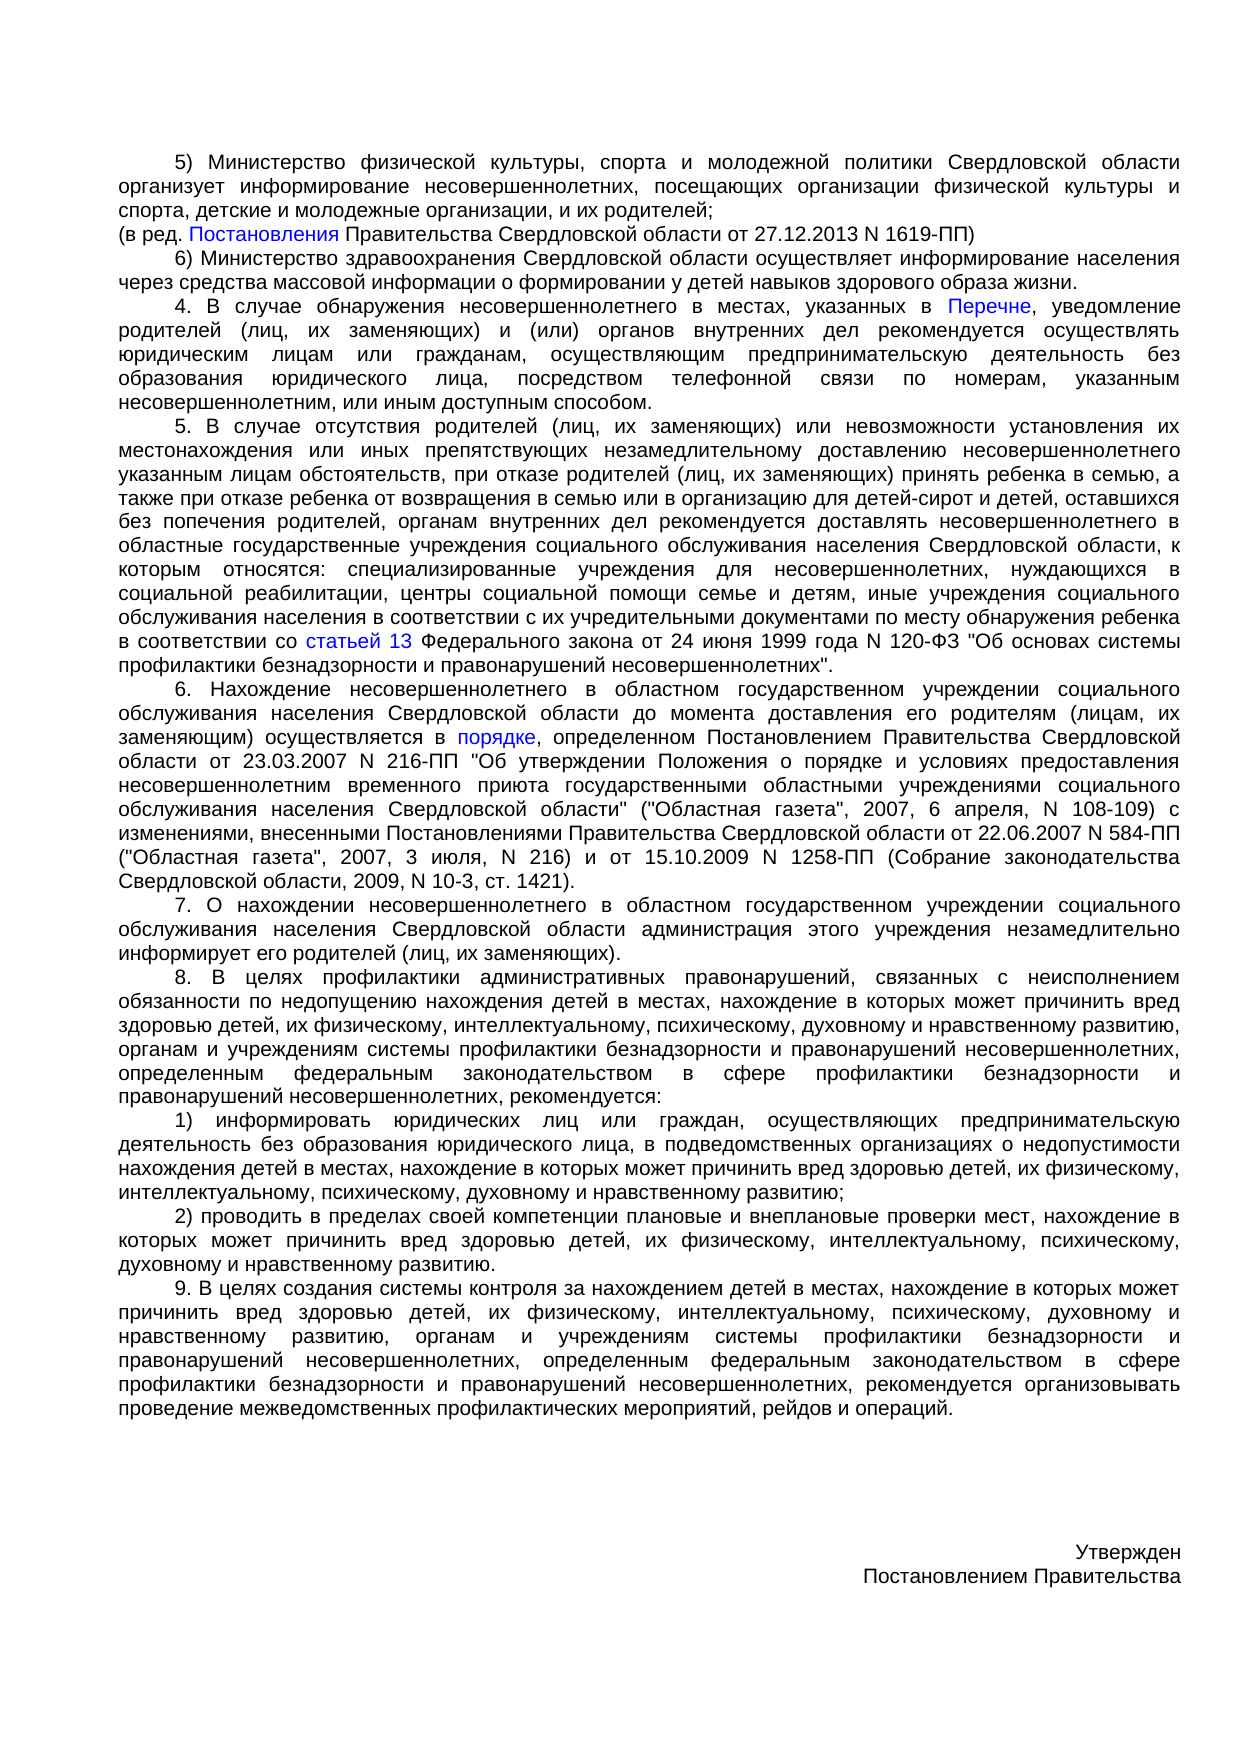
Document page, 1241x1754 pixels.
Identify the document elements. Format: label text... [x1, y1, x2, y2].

text 6) Министерство здравоохранения Свердловской области осуществляет информирование населения через средства массовой информации о формировании у детей навыков здорового образа жизни. [118, 246, 1181, 294]
text 2) проводить в пределах своей компетенции плановые и внеплановые проверки мест, нахождение в которых может причинить вред здоровью детей, их физическому, интеллектуальному, психическому, духовному и нравственному развитию. [118, 1204, 1181, 1276]
text Утвержден [118, 1539, 1181, 1563]
text 5) Министерство физической культуры, спорта и молодежной политики Свердловской области организует информирование несовершеннолетних, посещающих организации физической культуры и спорта, детские и молодежные организации, и их родителей; [118, 150, 1181, 222]
text (в ред. Постановления Правительства Свердловской области от 27.12.2013 N 1619-ПП) [118, 222, 1181, 246]
text 1) информировать юридических лиц или граждан, осуществляющих предпринимательскую деятельность без образования юридического лица, в подведомственных организациях о недопустимости нахождения детей в местах, нахождение в которых может причинить вред здоровью детей, их физическому, интеллектуальному, психическому, духовному и нравственному развитию; [118, 1108, 1181, 1204]
text Постановлением Правительства [118, 1563, 1181, 1587]
text 4. В случае обнаружения несовершеннолетнего в местах, указанных в Перечне, уведомление родителей (лиц, их заменяющих) и (или) органов внутренних дел рекомендуется осуществлять юридическим лицам или гражданам, осуществляющим предпринимательскую деятельность без образования юридического лица, посредством телефонной связи по номерам, указанным несовершеннолетним, или иным доступным способом. [118, 294, 1181, 413]
text 5. В случае отсутствия родителей (лиц, их заменяющих) или невозможности установления их местонахождения или иных препятствующих незамедлительному доставлению несовершеннолетнего указанным лицам обстоятельств, при отказе родителей (лиц, их заменяющих) принять ребенка в семью, а также при отказе ребенка от возвращения в семью или в организацию для детей-сирот и детей, оставшихся без попечения родителей, органам внутренних дел рекомендуется доставлять несовершеннолетнего в областные государственные учреждения социального обслуживания населения Свердловской области, к которым относятся: специализированные учреждения для несовершеннолетних, нуждающихся в социальной реабилитации, центры социальной помощи семье и детям, иные учреждения социального обслуживания населения в соответствии с их учредительными документами по месту обнаружения ребенка в соответствии со статьей 13 Федерального закона от 24 июня 1999 года N 120-ФЗ "Об основах системы профилактики безнадзорности и правонарушений несовершеннолетних". [118, 413, 1181, 677]
text 7. О нахождении несовершеннолетнего в областном государственном учреждении социального обслуживания населения Свердловской области администрация этого учреждения незамедлительно информирует его родителей (лиц, их заменяющих). [118, 893, 1181, 964]
text 9. В целях создания системы контроля за нахождением детей в местах, нахождение в которых может причинить вред здоровью детей, их физическому, интеллектуальному, психическому, духовному и нравственному развитию, органам и учреждениям системы профилактики безнадзорности и правонарушений несовершеннолетних, определенным федеральным законодательством в сфере профилактики безнадзорности и правонарушений несовершеннолетних, рекомендуется организовывать проведение межведомственных профилактических мероприятий, рейдов и операций. [118, 1276, 1181, 1420]
text 8. В целях профилактики административных правонарушений, связанных с неисполнением обязанности по недопущению нахождения детей в местах, нахождение в которых может причинить вред здоровью детей, их физическому, интеллектуальному, психическому, духовному и нравственному развитию, органам и учреждениям системы профилактики безнадзорности и правонарушений несовершеннолетних, определенным федеральным законодательством в сфере профилактики безнадзорности и правонарушений несовершеннолетних, рекомендуется: [118, 964, 1181, 1108]
text 6. Нахождение несовершеннолетнего в областном государственном учреждении социального обслуживания населения Свердловской области до момента доставления его родителям (лицам, их заменяющим) осуществляется в порядке, определенном Постановлением Правительства Свердловской области от 23.03.2007 N 216-ПП "Об утверждении Положения о порядке и условиях предоставления несовершеннолетним временного приюта государственными областными учреждениями социального обслуживания населения Свердловской области" ("Областная газета", 2007, 6 апреля, N 108-109) с изменениями, внесенными Постановлениями Правительства Свердловской области от 22.06.2007 N 584-ПП ("Областная газета", 2007, 3 июля, N 216) и от 15.10.2009 N 1258-ПП (Собрание законодательства Свердловской области, 2009, N 10-3, ст. 1421). [118, 677, 1181, 893]
